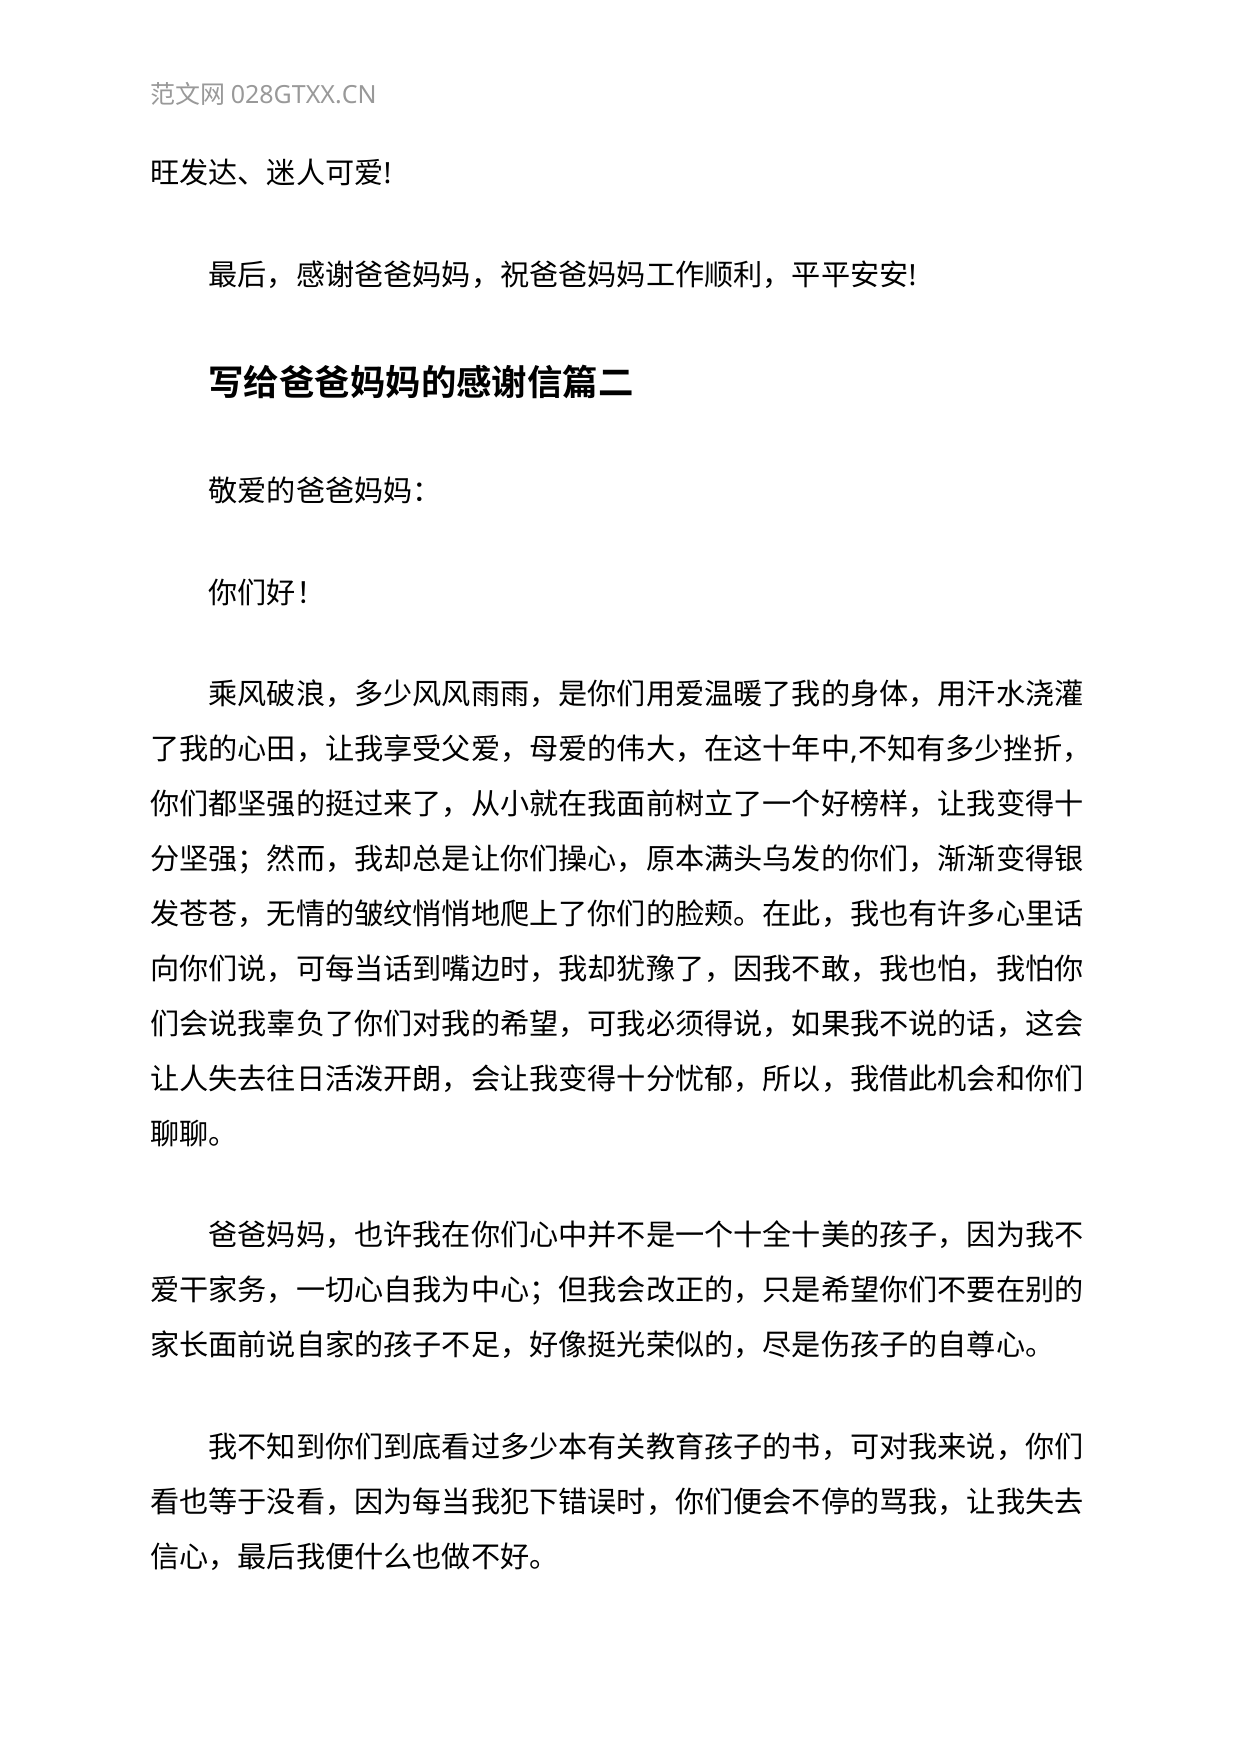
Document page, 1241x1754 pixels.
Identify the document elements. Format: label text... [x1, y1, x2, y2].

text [150, 150, 1090, 192]
text 最后，感谢爸爸妈妈，祝爸爸妈妈工作顺利，平平安安! [150, 252, 1090, 294]
text 敬爱的爸爸妈妈： [150, 467, 1090, 510]
text 乘风破浪，多少风风雨雨，是你们用爱温暖了我的身体，用汗水浇灌了我的心田，让我享受父爱，母爱的伟大，在这十年中,不知有多少挫折，你们都坚强的挺过来了，从小就在我面前树立了一个好榜样，让我变得十分坚强；然而，我却总是让你们操心，原本满头乌发的你们，渐渐变得银发苍苍，无情的皱纹悄悄地爬上了你们的脸颊。在此，我也有许多心里话向你们说，可每当话到嘴边时，我却犹豫了，因我不敢，我也怕，我怕你们会说我辜负了你们对我的希望，可我必须得说，如果我不说的话，这会让人失去往日活泼开朗，会让我变得十分忧郁，所以，我借此机会和你们聊聊。 [150, 671, 1090, 1152]
text 爸爸妈妈，也许我在你们心中并不是一个十全十美的孩子，因为我不爱干家务，一切心自我为中心；但我会改正的，只是希望你们不要在别的家长面前说自家的孩子不足，好像挺光荣似的，尽是伤孩子的自尊心。 [150, 1212, 1090, 1364]
text 你们好！ [150, 569, 1090, 611]
text 我不知到你们到底看过多少本有关教育孩子的书，可对我来说，你们看也等于没看，因为每当我犯下错误时，你们便会不停的骂我，让我失去信心，最后我便什么也做不好。 [150, 1423, 1090, 1576]
text 写给爸爸妈妈的感谢信篇二 [150, 354, 1090, 405]
